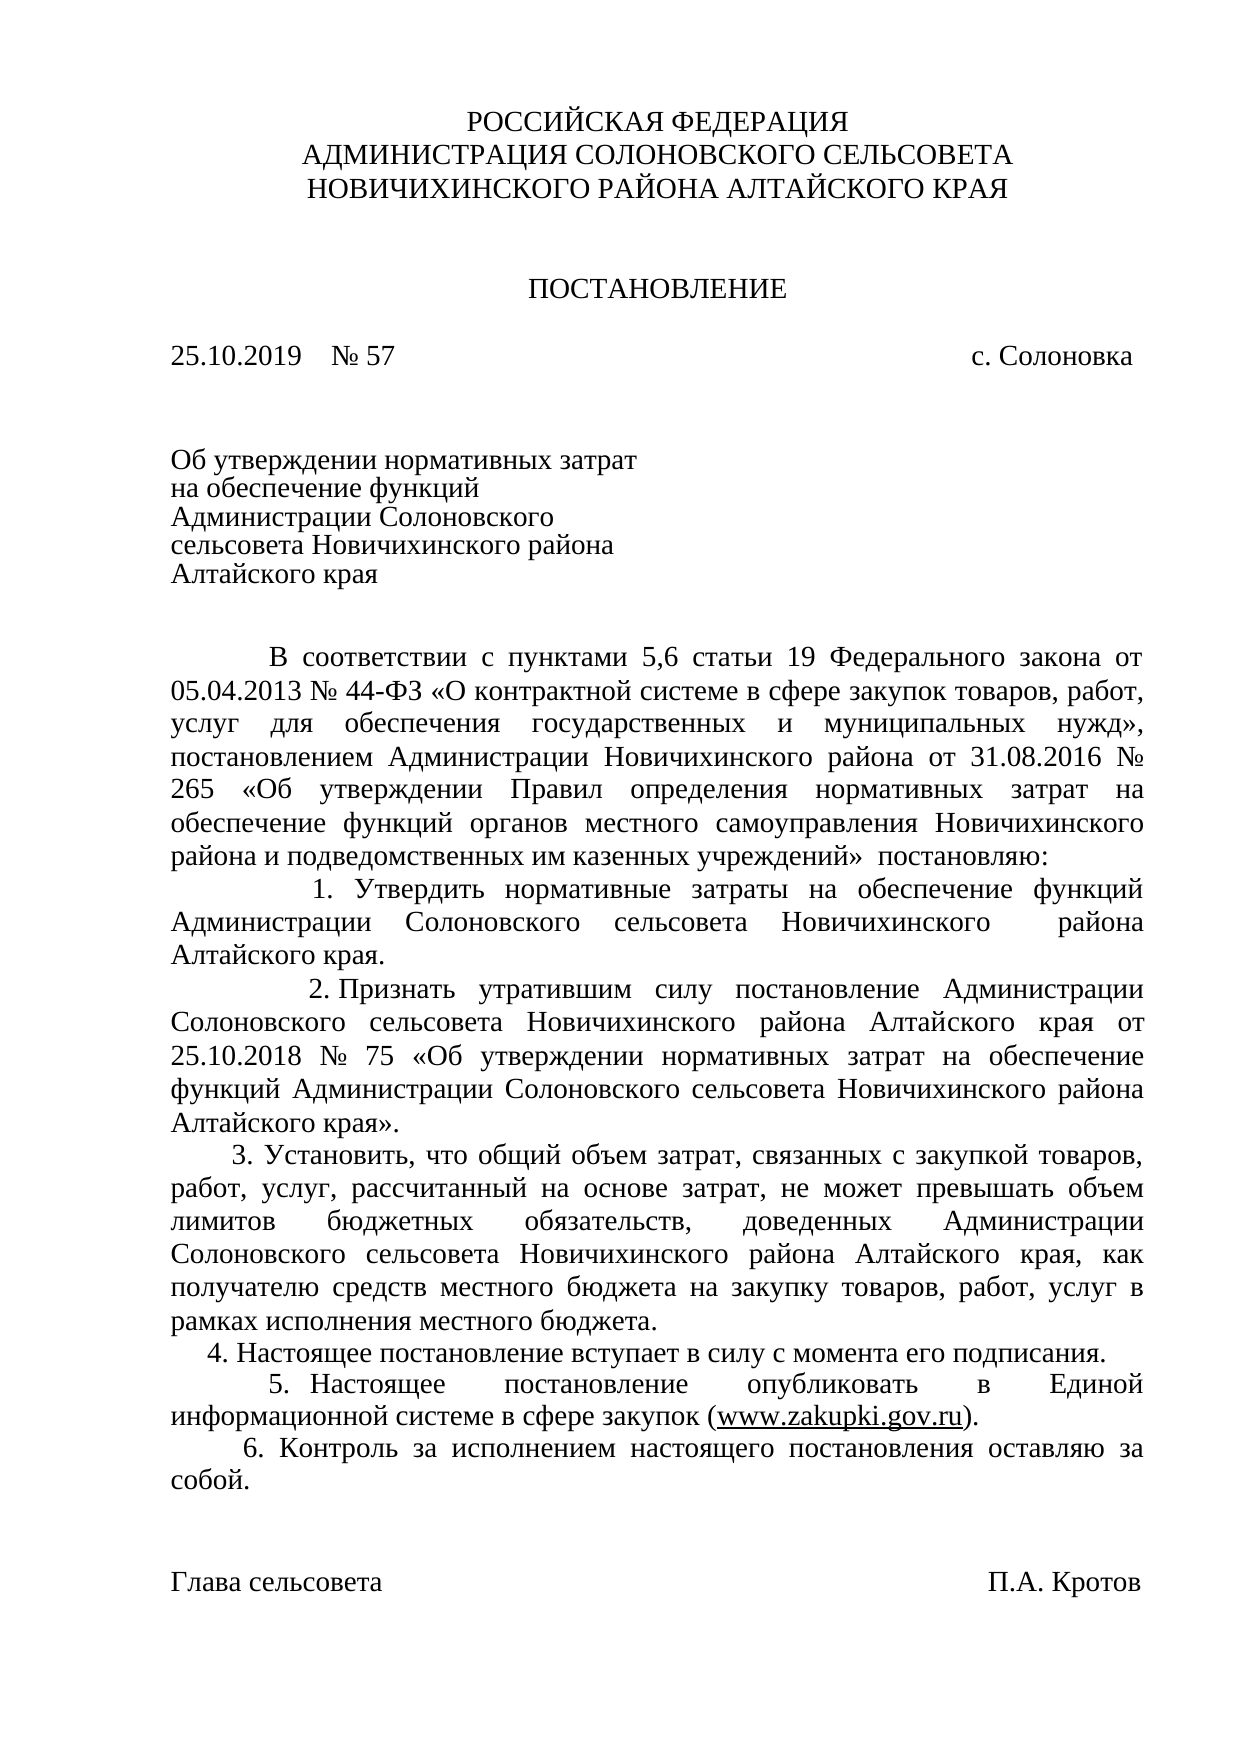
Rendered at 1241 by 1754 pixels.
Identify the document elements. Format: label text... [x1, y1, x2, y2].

text РОССИЙСКАЯ ФЕДЕРАЦИЯ [170, 104, 1145, 137]
text 1. Утвердить нормативные затраты на обеспечение функций Администрации Солоновского сельсовета Новичихинского района Алтайского края. [170, 872, 1145, 971]
text 25.10.2019 № 57 с. Солоновка [170, 338, 1145, 372]
text В соответствии с пунктами 5,6 статьи 19 Федерального закона от 05.04.2013 № 44-ФЗ «О контрактной системе в сфере закупок товаров, работ, услуг для обеспечения государственных и муниципальных нужд», постановлением Администрации Новичихинского района от 31.08.2016 № 265 «Об утверждении Правил определения нормативных затрат на обеспечение функций органов местного самоуправления Новичихинского района и подведомственных им казенных учреждений» постановляю: [170, 641, 1145, 872]
text 3. Установить, что общий объем затрат, связанных с закупкой товаров, работ, услуг, рассчитанный на основе затрат, не может превышать объем лимитов бюджетных обязательств, доведенных Администрации Солоновского сельсовета Новичихинского района Алтайского края, как получателю средств местного бюджета на закупку товаров, работ, услуг в рамках исполнения местного бюджета. [170, 1138, 1145, 1337]
text ПОСТАНОВЛЕНИЕ [170, 271, 1145, 305]
text 4. Настоящее постановление вступает в силу с момента его подписания. [170, 1337, 1145, 1368]
text Глава сельсовета П.А. Кротов [170, 1564, 1145, 1597]
text 2. Признать утратившим силу постановление Администрации Солоновского сельсовета Новичихинского района Алтайского края от 25.10.2018 № 75 «Об утверждении нормативных затрат на обеспечение функций Администрации Солоновского сельсовета Новичихинского района Алтайского края». [170, 971, 1145, 1138]
text АДМИНИСТРАЦИЯ СОЛОНОВСКОГО СЕЛЬСОВЕТА [170, 137, 1145, 171]
text 6. Контроль за исполнением настоящего постановления оставляю за собой. [170, 1432, 1145, 1495]
text 5. Настоящее постановление опубликовать в Единой информационной системе в сфере закупок (www.zakupki.gov.ru). [170, 1368, 1145, 1432]
text Об утверждении нормативных затрат на обеспечение функций Администрации Солоновского сельсовета Новичихинского района Алтайского края [170, 446, 658, 589]
text НОВИЧИХИНСКОГО РАЙОНА АЛТАЙСКОГО КРАЯ [170, 171, 1145, 204]
